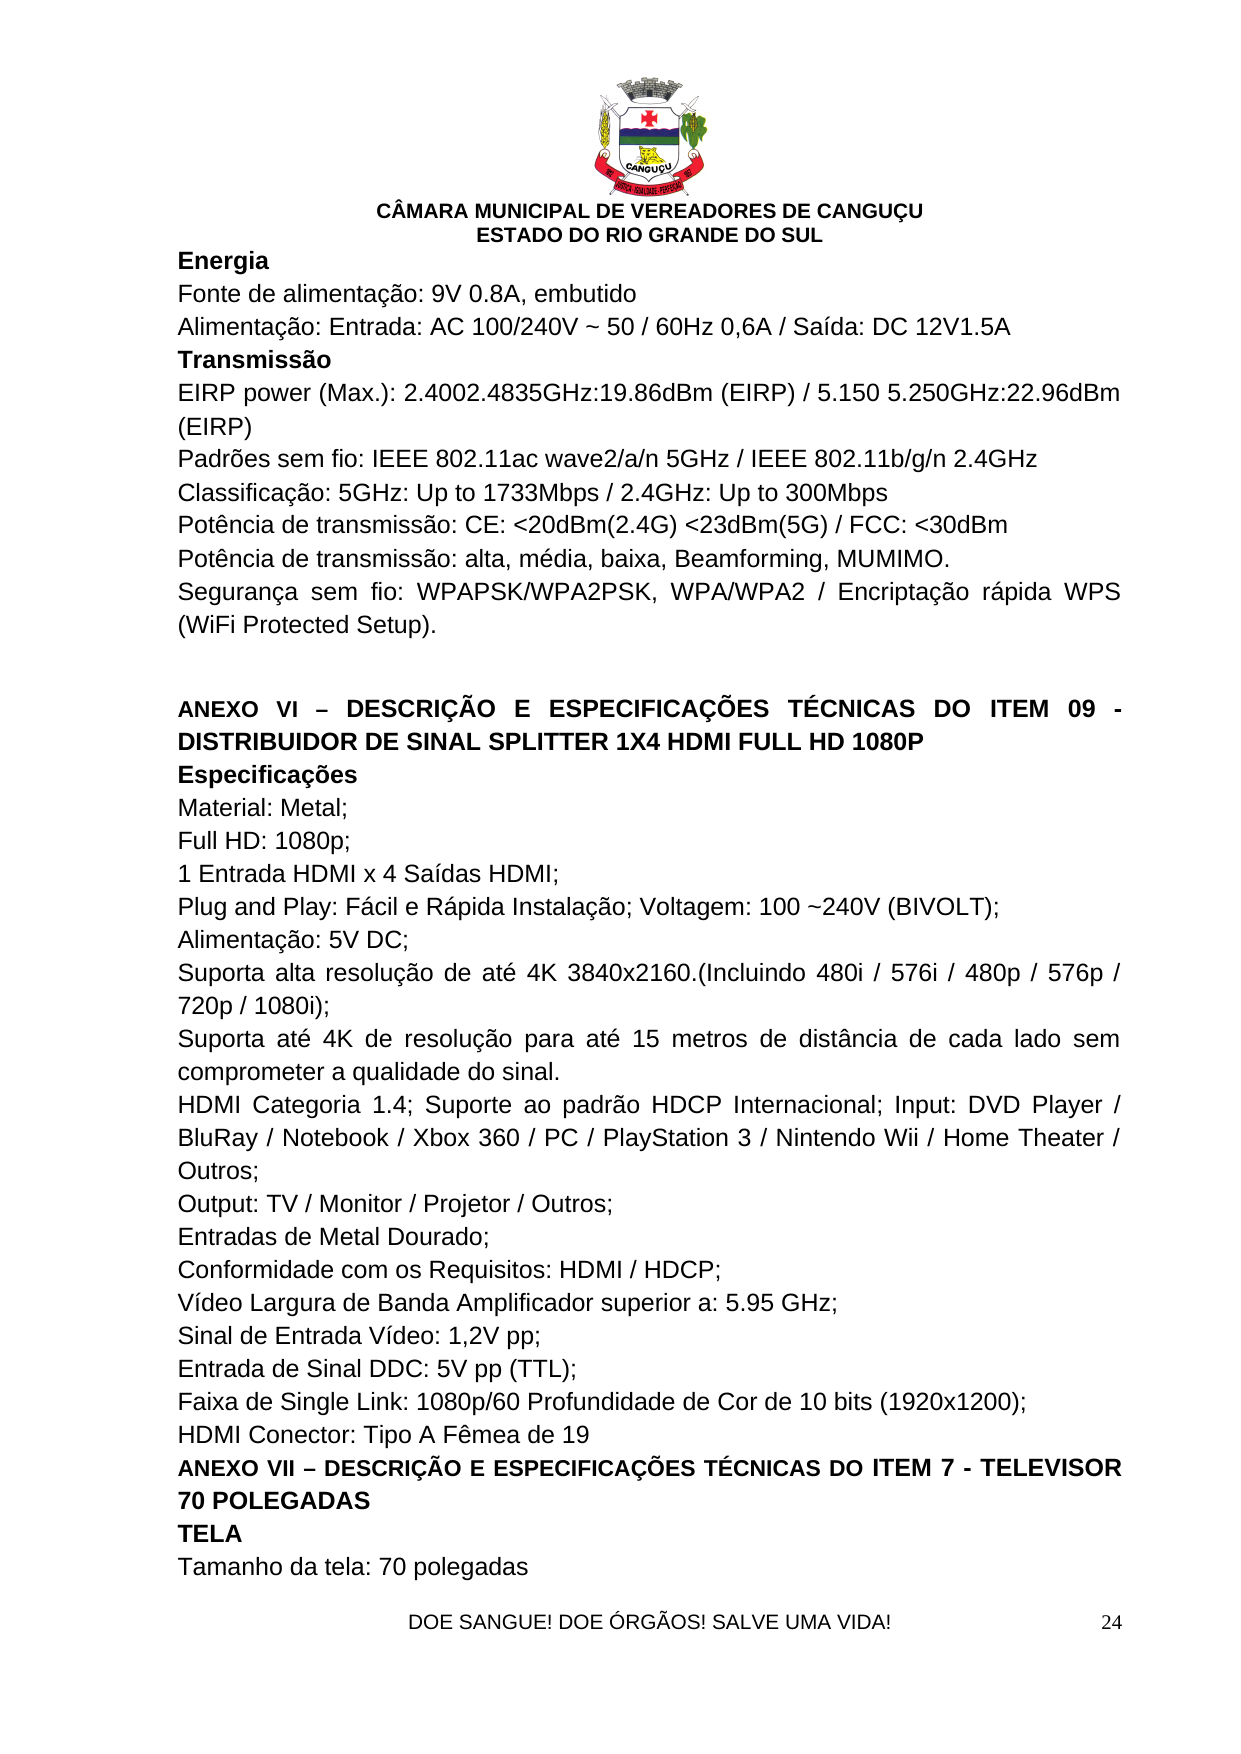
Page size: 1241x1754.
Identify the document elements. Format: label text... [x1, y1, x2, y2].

text Suporta alta resolução de até 4K 3840x2160.(Incluindo 480i / 576i / 480p / 576p / 720p / 1080i); [177, 958, 1122, 1019]
text Material: Metal; [177, 793, 1122, 821]
text Energia [177, 246, 1122, 275]
text Conformidade com os Requisitos: HDMI / HDCP; [177, 1255, 1122, 1284]
text Plug and Play: Fácil e Rápida Instalação; Voltagem: 100 ~240V (BIVOLT); [177, 892, 1122, 921]
text Alimentação: 5V DC; [177, 925, 1122, 953]
text Transmissão [177, 345, 1122, 374]
text Alimentação: Entrada: AC 100/240V ~ 50 / 60Hz 0,6A / Saída: DC 12V1.5A [177, 312, 1122, 341]
text Segurança sem fio: WPAPSK/WPA2PSK, WPA/WPA2 / Encriptação rápida WPS (WiFi Protected Setup). [177, 577, 1122, 638]
text Sinal de Entrada Vídeo: 1,2V pp; [177, 1321, 1122, 1350]
text Suporta até 4K de resolução para até 15 metros de distância de cada lado sem comprometer a qualidade do sinal. [177, 1024, 1122, 1086]
text Especificações [177, 760, 1122, 788]
text Vídeo Largura de Banda Amplificador superior a: 5.95 GHz; [177, 1288, 1122, 1317]
text Entradas de Metal Dourado; [177, 1222, 1122, 1251]
text Padrões sem fio: IEEE 802.11ac wave2/a/n 5GHz / IEEE 802.11b/g/n 2.4GHz [177, 444, 1122, 473]
text ANEXO VI – DESCRIÇÃO E ESPECIFICAÇÕES TÉCNICAS DO ITEM 09 -DISTRIBUIDOR DE SINAL SPLITTER 1X4 HDMI FULL HD 1080P [177, 694, 1122, 755]
text TELA [177, 1519, 1122, 1548]
text Fonte de alimentação: 9V 0.8A, embutido [177, 279, 1122, 308]
text HDMI Categoria 1.4; Suporte ao padrão HDCP Internacional; Input: DVD Player / BluRay / Notebook / Xbox 360 / PC / PlayStation 3 / Nintendo Wii / Home Theater / Outros; [177, 1090, 1122, 1185]
text 1 Entrada HDMI x 4 Saídas HDMI; [177, 859, 1122, 887]
picture [590, 75, 709, 199]
text Entrada de Sinal DDC: 5V pp (TTL); [177, 1354, 1122, 1383]
text HDMI Conector: Tipo A Fêmea de 19 [177, 1420, 1122, 1449]
text EIRP power (Max.): 2.4002.4835GHz:19.86dBm (EIRP) / 5.150 5.250GHz:22.96dBm (EIRP) [177, 378, 1122, 440]
text Classificação: 5GHz: Up to 1733Mbps / 2.4GHz: Up to 300Mbps [177, 477, 1122, 506]
text Potência de transmissão: alta, média, baixa, Beamforming, MUMIMO. [177, 543, 1122, 572]
text Tamanho da tela: 70 polegadas [177, 1552, 1122, 1581]
text Output: TV / Monitor / Projetor / Outros; [177, 1189, 1122, 1218]
text Faixa de Single Link: 1080p/60 Profundidade de Cor de 10 bits (1920x1200); [177, 1387, 1122, 1416]
text ANEXO VII – DESCRIÇÃO E ESPECIFICAÇÕES TÉCNICAS DO ITEM 7 - TELEVISOR 70 POLEGADAS [177, 1453, 1122, 1515]
text Full HD: 1080p; [177, 826, 1122, 854]
text Potência de transmissão: CE: <20dBm(2.4G) <23dBm(5G) / FCC: <30dBm [177, 511, 1122, 539]
